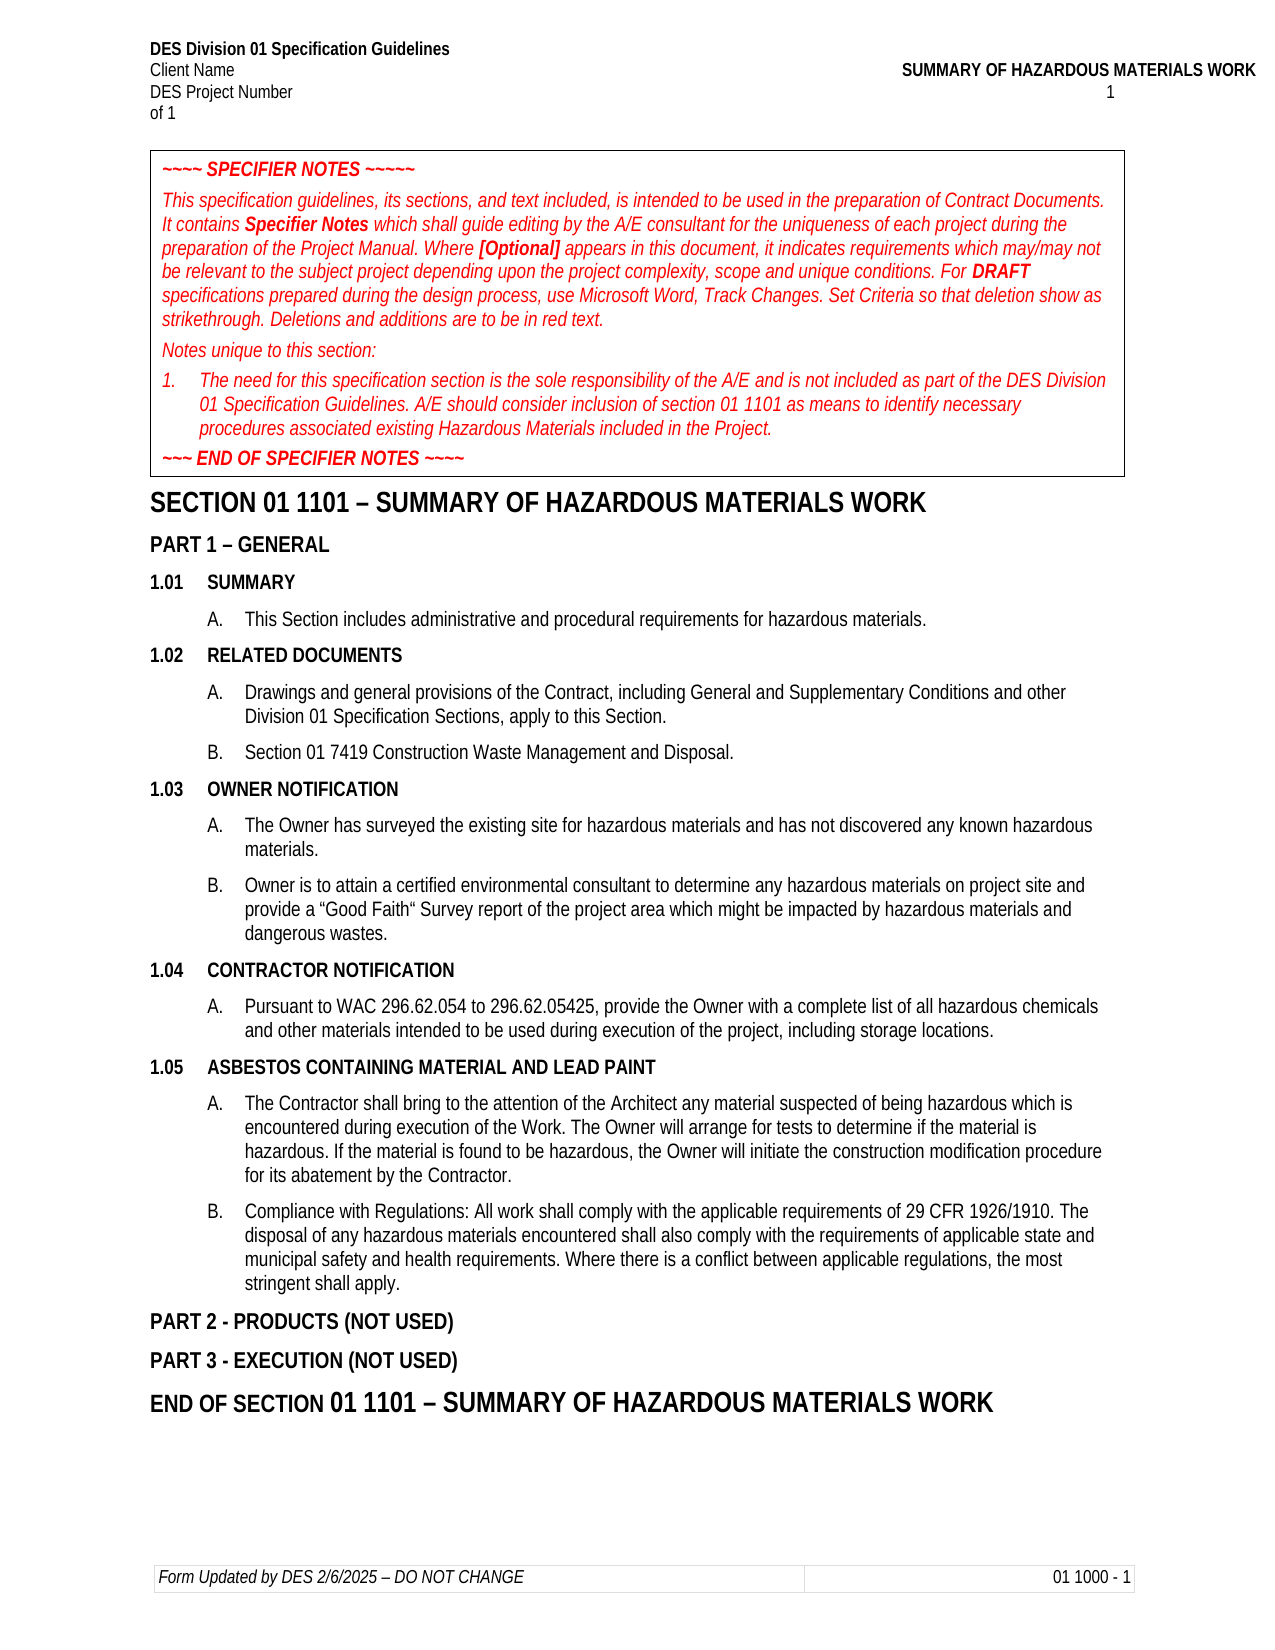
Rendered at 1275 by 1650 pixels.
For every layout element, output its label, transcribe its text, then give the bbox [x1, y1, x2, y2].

text B. Owner is to attain a certified environmental consultant to determine any hazardous materials on project site and provide a “Good Faith“ Survey report of the project area which might be impacted by hazardous materials and dangerous wastes. [207, 873, 1125, 945]
text SECTION 01 1101 – SUMMARY OF HAZARDOUS MATERIALS WORK [150, 485, 1125, 519]
text 1.05 ASBESTOS CONTAINING MATERIAL AND LEAD PAINT [150, 1054, 1125, 1078]
text B. Compliance with Regulations: All work shall comply with the applicable requirements of 29 CFR 1926/1910. The disposal of any hazardous materials encountered shall also comply with the requirements of applicable state and municipal safety and health requirements. Where there is a conflict between applicable regulations, the most stringent shall apply. [207, 1199, 1125, 1295]
text A. The Owner has surveyed the existing site for hazardous materials and has not discovered any known hazardous materials. [207, 813, 1125, 861]
text B. Section 01 7419 Construction Waste Management and Disposal. [207, 740, 1125, 764]
text 1.04 CONTRACTOR NOTIFICATION [150, 958, 1125, 982]
text A. Drawings and general provisions of the Contract, including General and Supplementary Conditions and other Division 01 Specification Sections, apply to this Section. [207, 679, 1125, 727]
table_header ~~~~ SPECIFIER NOTES ~~~~~ This specification guidelines, its sections, and text included, is intended to be used in the preparation of Contract Documents. It contains Specifier Notes which shall guide editing by the A/E consultant for the uniqueness of each project during the preparation of the Project Manual. Where [Optional] appears in this document, it indicates requirements which may/may not be relevant to the subject project depending upon the project complexity, scope and unique conditions. For DRAFT specifications prepared during the design process, use Microsoft Word, Track Changes. Set Criteria so that deletion show as strikethrough. Deletions and additions are to be in red text. Notes unique to this section: The need for this specification section is the sole responsibility of the A/E and is not included as part of the DES Division 01 Specification Guidelines. A/E should consider inclusion of section 01 1101 as means to identify necessary procedures associated existing Hazardous Materials included in the Project. ~~~ END OF SPECIFIER NOTES ~~~~ [151, 151, 1124, 476]
text 1.01 SUMMARY [150, 570, 1125, 594]
text A. The Contractor shall bring to the attention of the Architect any material suspected of being hazardous which is encountered during execution of the Work. The Owner will arrange for tests to determine if the material is hazardous. If the material is found to be hazardous, the Owner will initiate the construction modification procedure for its abatement by the Contractor. [207, 1091, 1125, 1187]
text 1.02 RELATED DOCUMENTS [150, 643, 1125, 667]
text PART 1 – GENERAL [150, 531, 1125, 558]
text END OF SECTION 01 1101 – SUMMARY OF HAZARDOUS MATERIALS WORK [150, 1385, 1125, 1419]
text PART 3 - EXECUTION (NOT USED) [150, 1347, 1125, 1373]
text A. This Section includes administrative and procedural requirements for hazardous materials. [207, 607, 1125, 631]
text 1.03 OWNER NOTIFICATION [150, 776, 1125, 800]
text PART 2 - PRODUCTS (NOT USED) [150, 1308, 1125, 1334]
text A. Pursuant to WAC 296.62.054 to 296.62.05425, provide the Owner with a complete list of all hazardous chemicals and other materials intended to be used during execution of the project, including storage locations. [207, 994, 1125, 1042]
